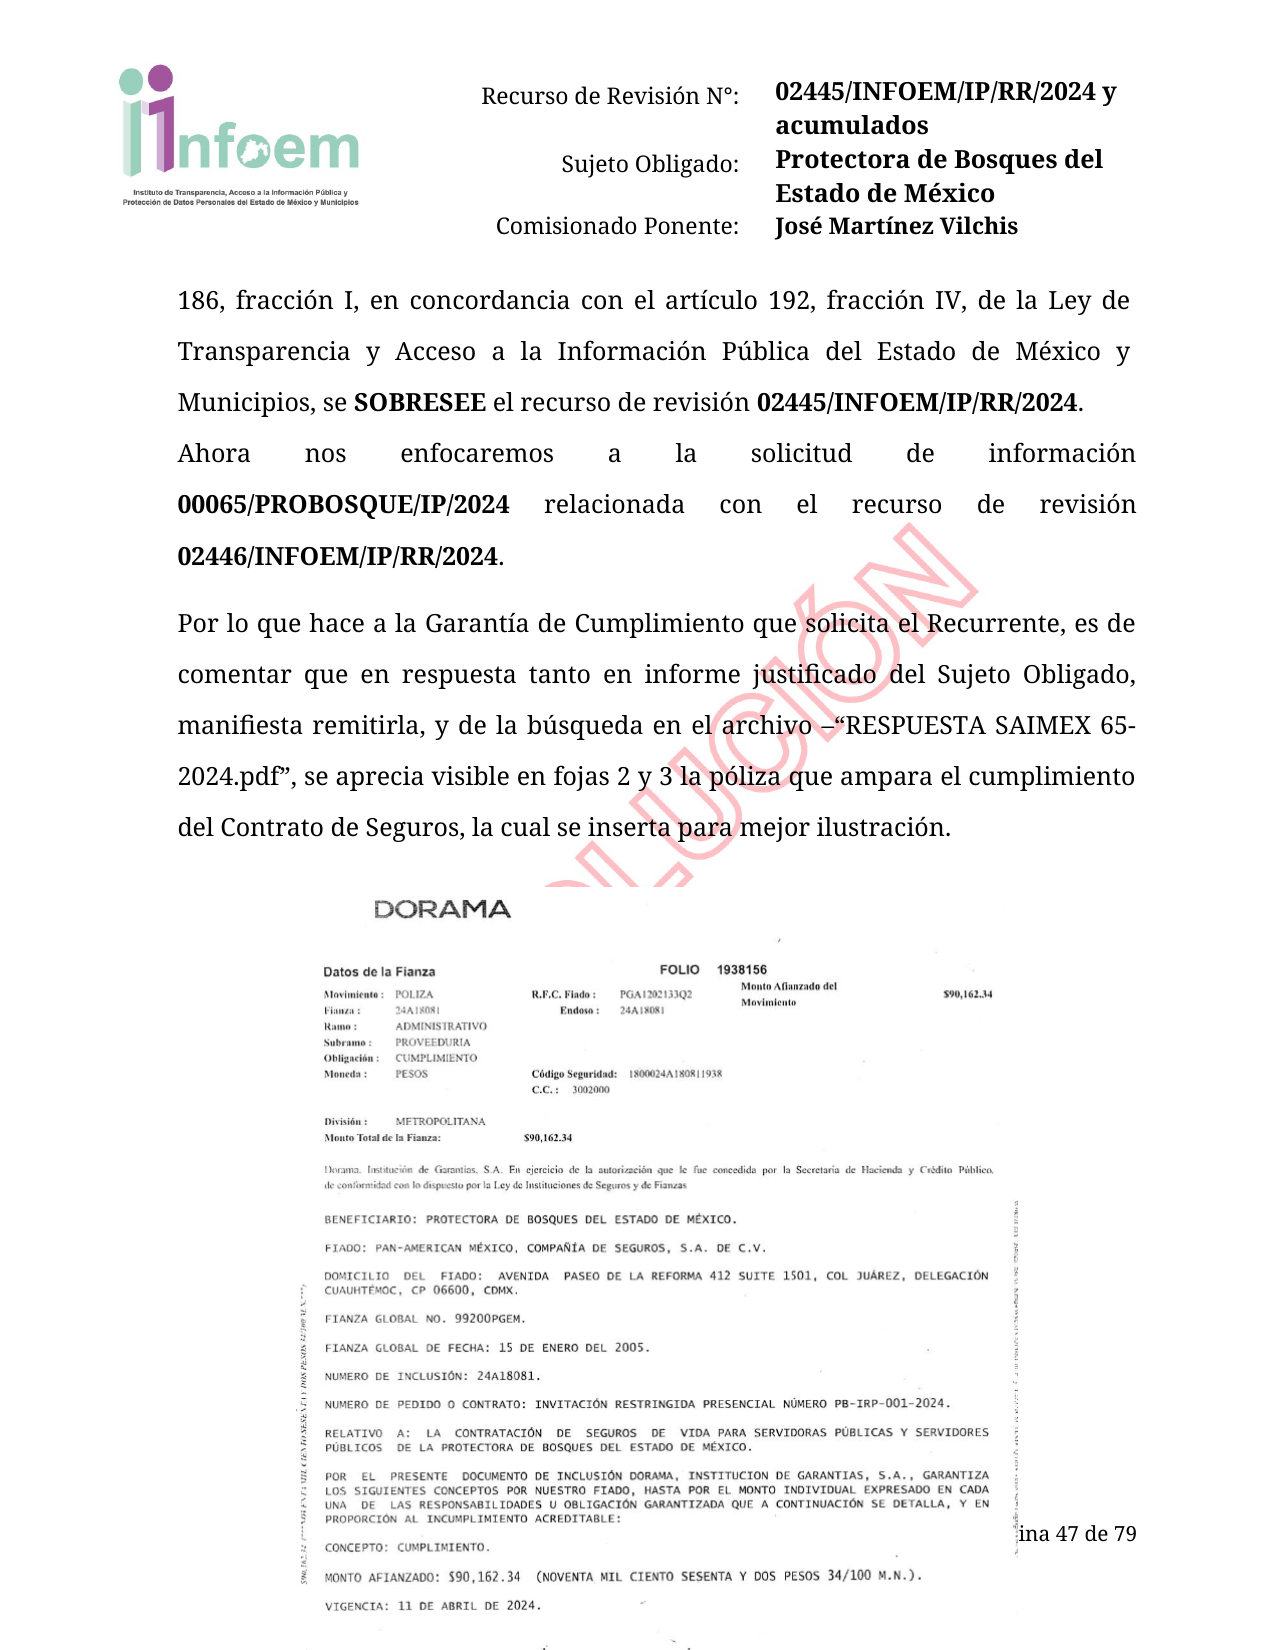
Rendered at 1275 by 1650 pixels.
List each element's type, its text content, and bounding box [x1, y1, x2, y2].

text Ahora nos enfocaremos a la solicitud de información 00065/PROBOSQUE/IP/2024 relacionada con el recurso de revisión 02446/INFOEM/IP/RR/2024. [177, 436, 1137, 572]
picture [0, 4, 1264, 1650]
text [177, 283, 1132, 419]
text Por lo que hace a la Garantía de Cumplimiento que solicita el Recurrente, es de comentar que en respuesta tanto en informe justificado del Sujeto Obligado, manifiesta remitirla, y de la búsqueda en el archivo –“RESPUESTA SAIMEX 65-2024.pdf”, se aprecia visible en fojas 2 y 3 la póliza que ampara el cumplimiento del Contrato de Seguros, la cual se inserta para mejor ilustración. [177, 606, 1137, 844]
